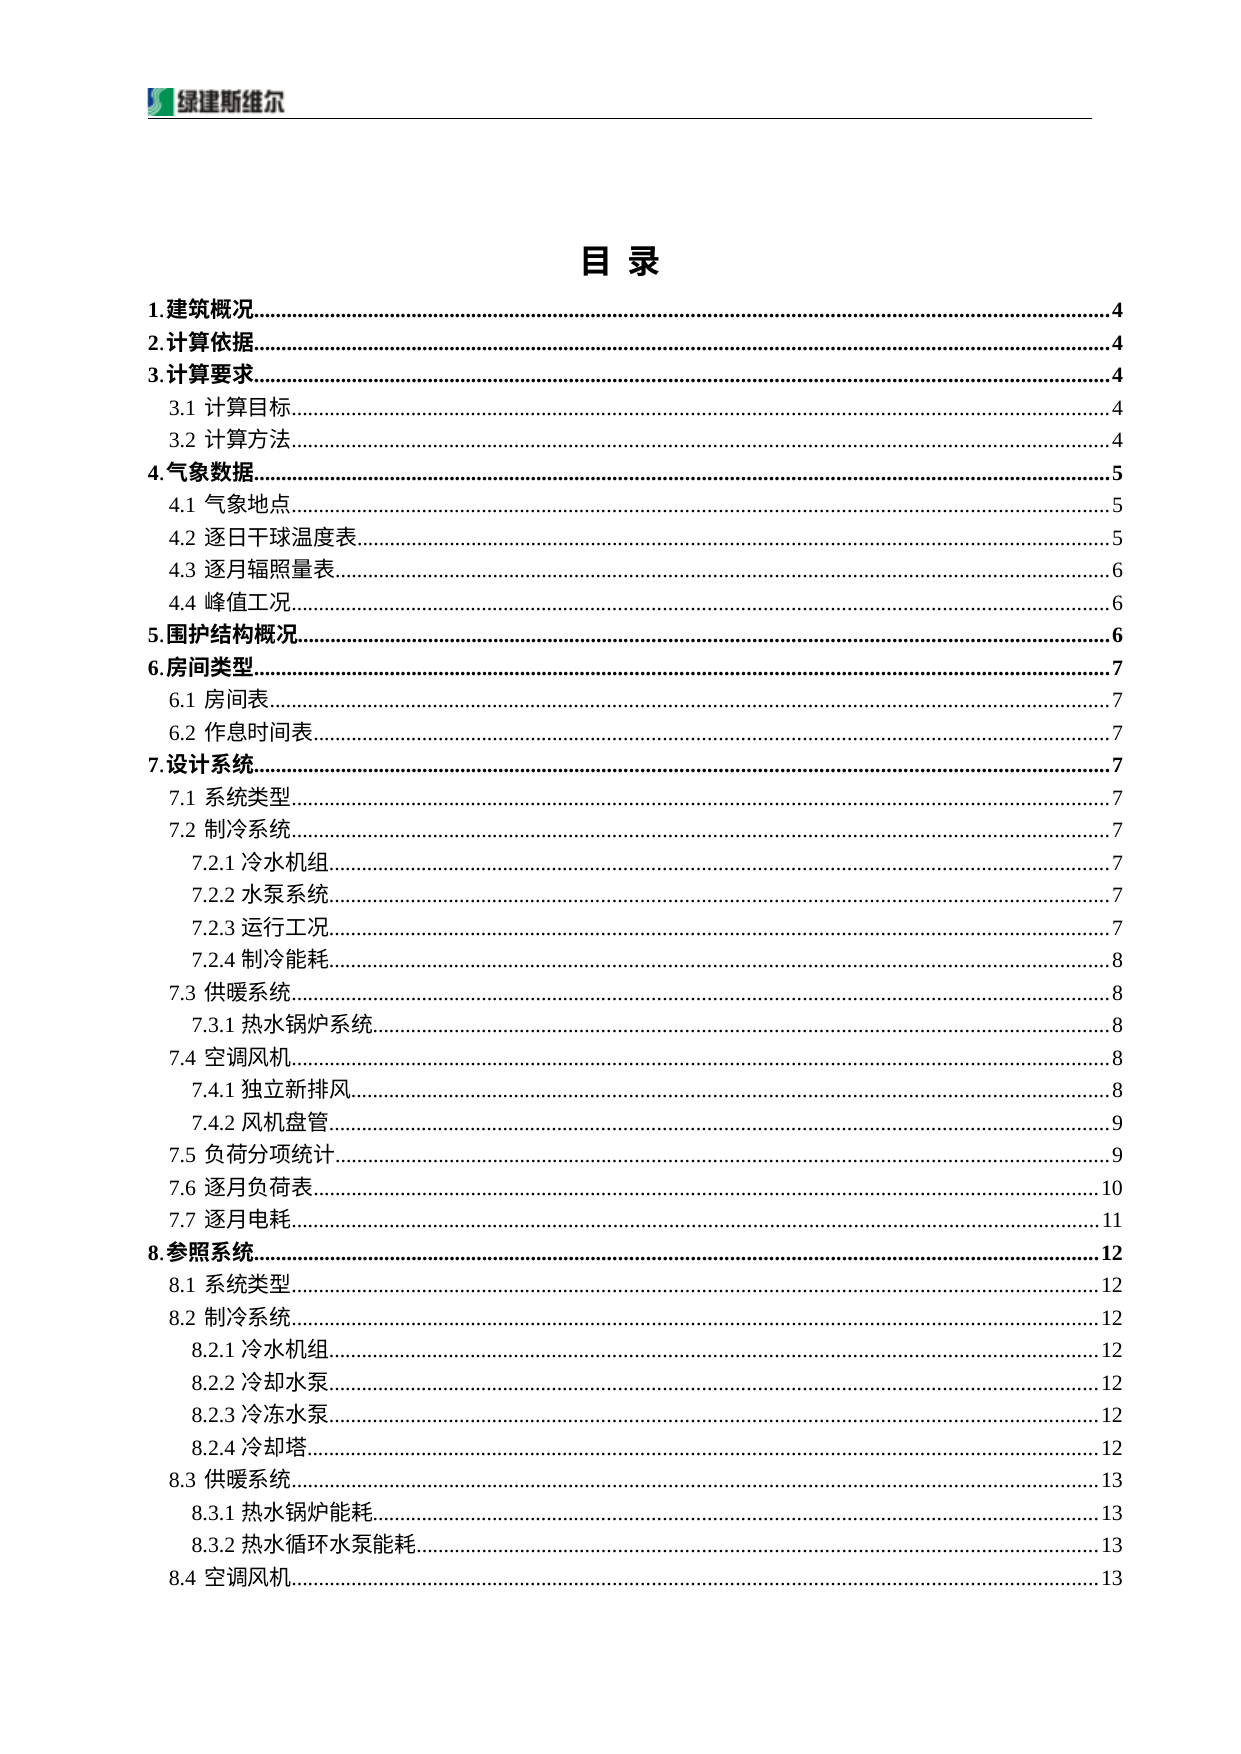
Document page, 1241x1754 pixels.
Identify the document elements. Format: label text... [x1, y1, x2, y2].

text 7.2.3 运行工况 7 [169, 909, 1092, 942]
text 7.7 逐月电耗 11 [168, 1202, 1092, 1234]
text 7.4 空调风机 8 [168, 1039, 1092, 1072]
text 8.2.1 冷水机组 12 [169, 1332, 1092, 1364]
text 7.2 制冷系统 7 [168, 812, 1092, 844]
text 8.3.1 热水锅炉能耗 13 [169, 1494, 1092, 1527]
picture [147, 88, 288, 116]
text 8 参照系统 12 [148, 1234, 1092, 1267]
text 8.2.2 冷却水泵 12 [169, 1364, 1092, 1397]
text 4.1 气象地点 5 [168, 487, 1092, 519]
text 7.4.1 独立新排风 8 [169, 1072, 1092, 1104]
text 7.2.4 制冷能耗 8 [169, 942, 1092, 974]
text 4.2 逐日干球温度表 5 [168, 519, 1092, 552]
text 7.1 系统类型 7 [168, 779, 1092, 812]
text 7.3.1 热水锅炉系统 8 [169, 1007, 1092, 1039]
text 7.2.2 水泵系统 7 [169, 877, 1092, 909]
text 7.6 逐月负荷表 10 [168, 1169, 1092, 1202]
text 4.4 峰值工况 6 [168, 584, 1092, 617]
text 3 计算要求 4 [148, 357, 1092, 389]
text 8.2.3 冷冻水泵 12 [169, 1397, 1092, 1429]
text 8.2 制冷系统 12 [168, 1299, 1092, 1332]
text 8.3 供暖系统 13 [168, 1462, 1092, 1494]
text 5 围护结构概况 6 [148, 617, 1092, 649]
text 4.3 逐月辐照量表 6 [168, 552, 1092, 584]
text 7 设计系统 7 [148, 747, 1092, 779]
text 7.3 供暖系统 8 [168, 974, 1092, 1007]
text 4 气象数据 5 [148, 454, 1092, 487]
text 3.1 计算目标 4 [168, 389, 1092, 422]
text 3.2 计算方法 4 [168, 422, 1092, 454]
text 2 计算依据 4 [148, 324, 1092, 357]
text 目 录 [148, 162, 1092, 292]
text 8.2.4 冷却塔 12 [169, 1429, 1092, 1462]
text 7.4.2 风机盘管 9 [169, 1104, 1092, 1137]
text 6 房间类型 7 [148, 649, 1092, 682]
text 7.5 负荷分项统计 9 [168, 1137, 1092, 1169]
text 8.3.2 热水循环水泵能耗 13 [169, 1527, 1092, 1559]
text 8.4 空调风机 13 [168, 1559, 1092, 1592]
text 1 建筑概况 4 [148, 292, 1092, 324]
text 6.2 作息时间表 7 [168, 714, 1092, 747]
text 7.2.1 冷水机组 7 [169, 844, 1092, 877]
text 6.1 房间表 7 [168, 682, 1092, 714]
text 8.1 系统类型 12 [168, 1267, 1092, 1299]
